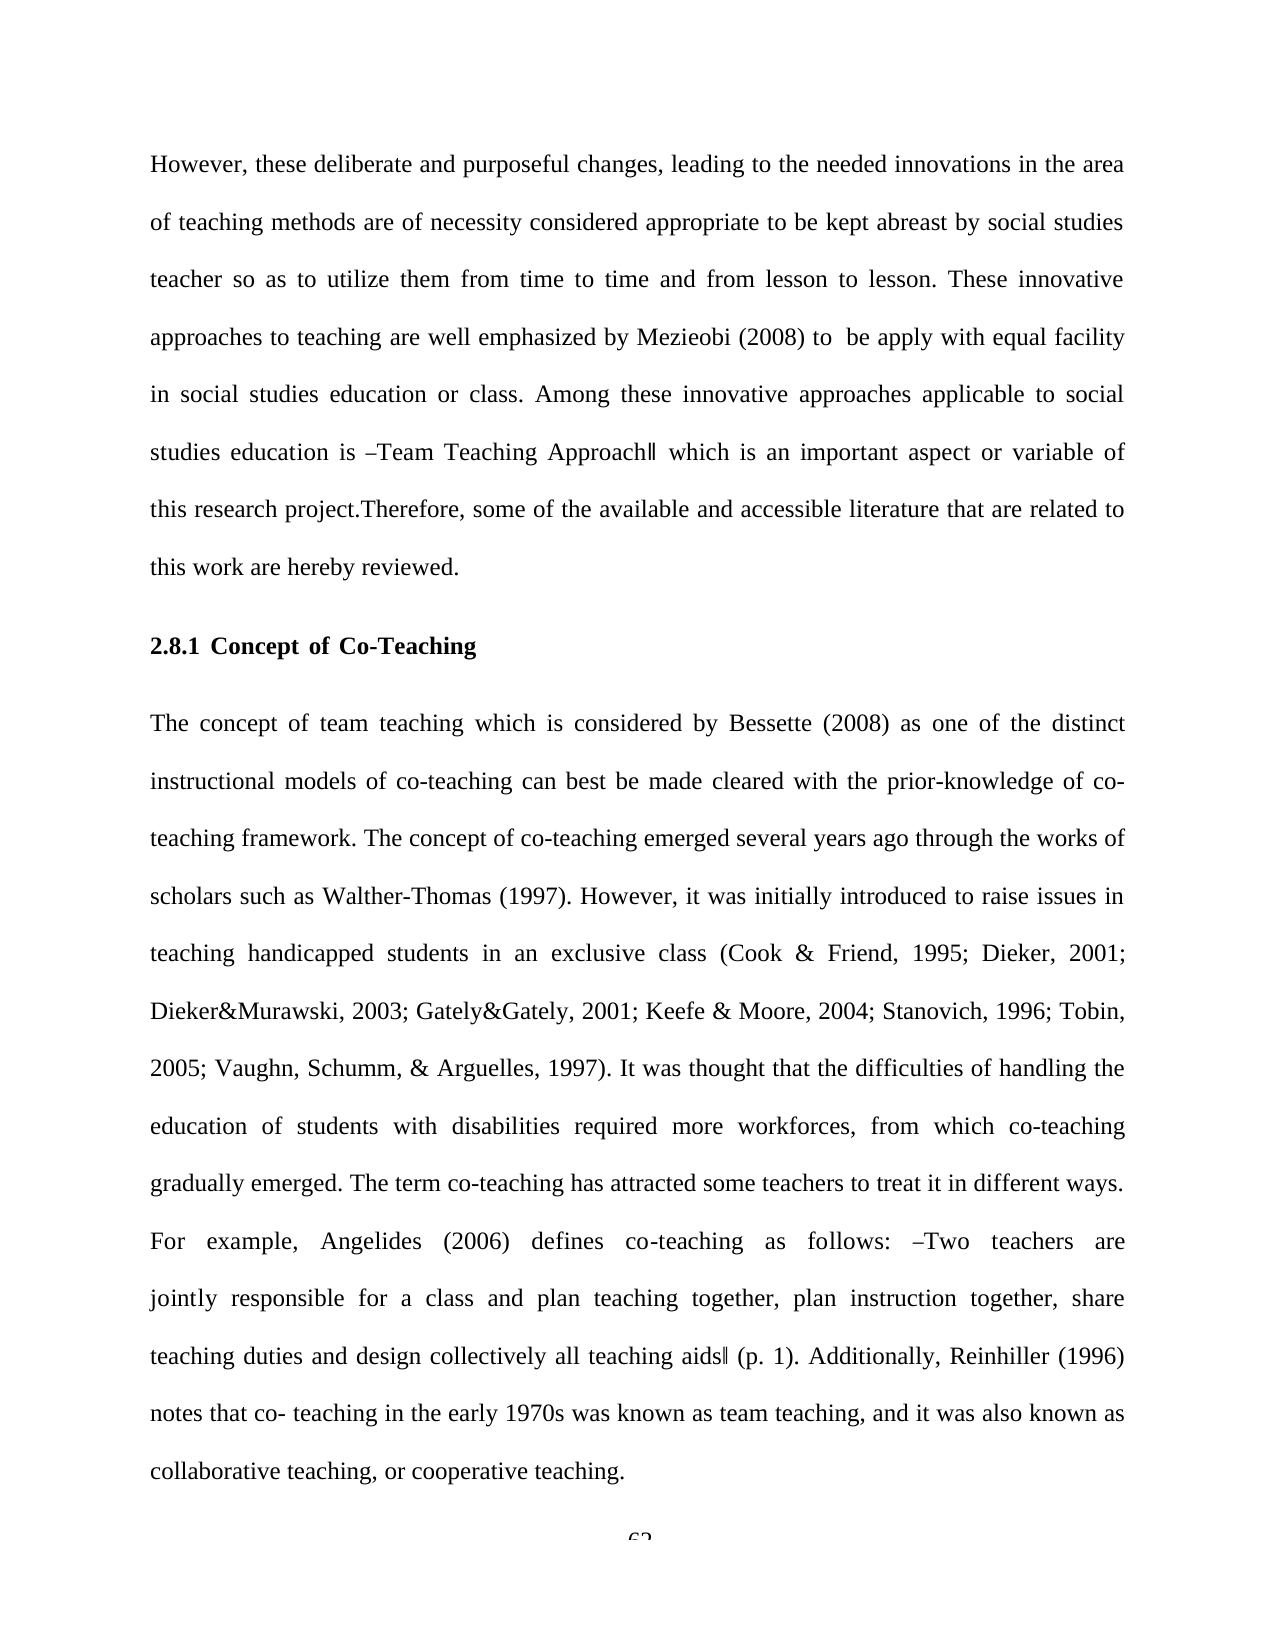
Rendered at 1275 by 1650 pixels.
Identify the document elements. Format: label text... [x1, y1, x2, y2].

subtitle Concept of Co-Teaching [150, 631, 1173, 659]
text The concept of team teaching which is considered by Bessette (2008) as one of the distinct instructional models of co-teaching can best be made cleared with the prior-knowledge of co- teaching framework. The concept of co-teaching emerged several years ago through the works of scholars such as Walther-Thomas (1997). However, it was initially introduced to raise issues in teaching handicapped students in an exclusive class (Cook & Friend, 1995; Dieker, 2001; Dieker&Murawski, 2003; Gately&Gately, 2001; Keefe & Moore, 2004; Stanovich, 1996; Tobin, 2005; Vaughn, Schumm, & Arguelles, 1997). It was thought that the difficulties of handling the education of students with disabilities required more workforces, from which co-teaching gradually emerged. The term co-teaching has attracted some teachers to treat it in different ways. For example, Angelides (2006) defines co-teaching as follows: ―Two teachers are jointly responsible for a class and plan teaching together, plan instruction together, share teaching duties and design collectively all teaching aids‖ (p. 1). Additionally, Reinhiller (1996) notes that co- teaching in the early 1970s was known as team teaching, and it was also known as collaborative teaching, or cooperative teaching. [150, 708, 1126, 1484]
text However, these deliberate and purposeful changes, leading to the needed innovations in the area of teaching methods are of necessity considered appropriate to be kept abreast by social studies teacher so as to utilize them from time to time and from lesson to lesson. These innovative approaches to teaching are well emphasized by Mezieobi (2008) to be apply with equal facility in social studies education or class. Among these innovative approaches applicable to social studies education is ―Team Teaching Approach‖ which is an important aspect or variable of this research project.Therefore, some of the available and accessible literature that are related to this work are hereby reviewed. [150, 149, 1125, 580]
